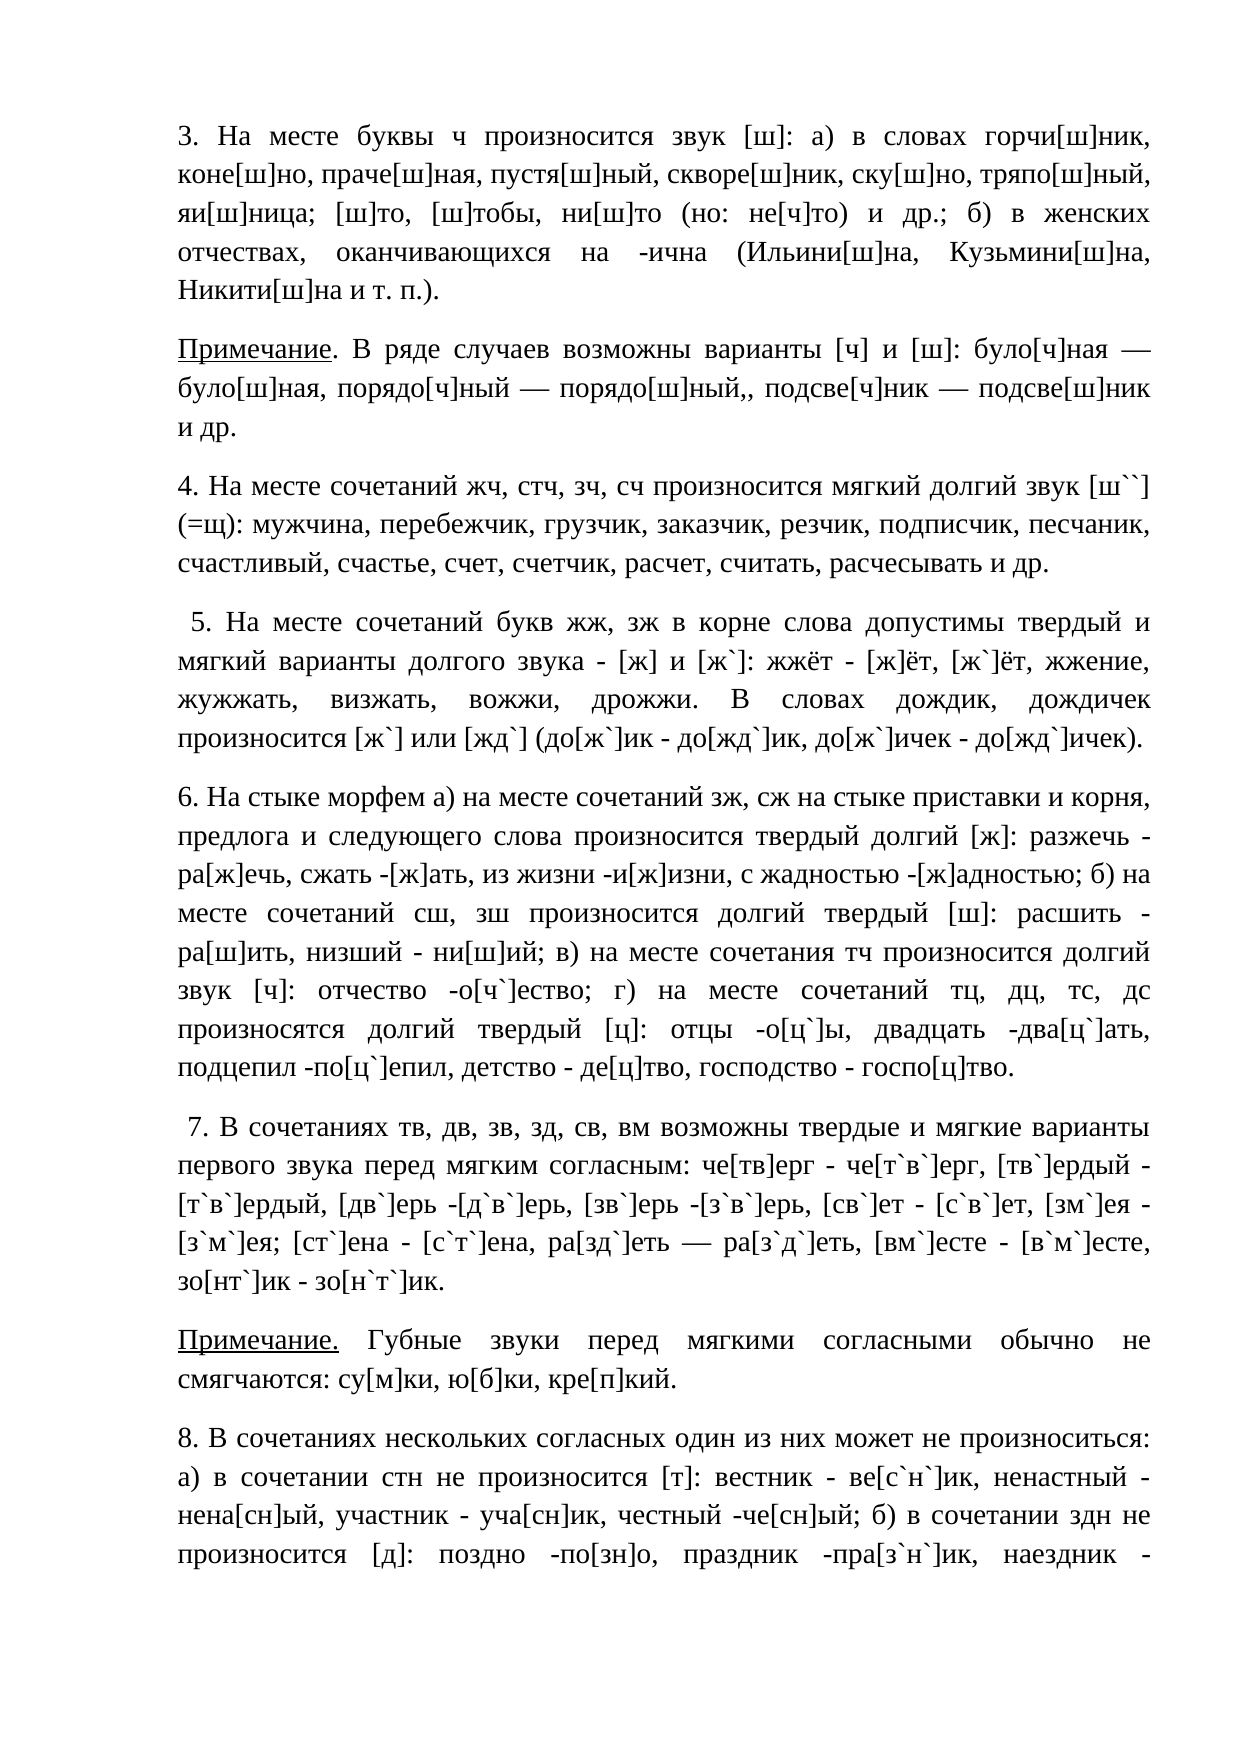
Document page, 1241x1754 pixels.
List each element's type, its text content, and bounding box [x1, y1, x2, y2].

text 6. На стыке морфем а) на месте сочетаний зж, сж на стыке приставки и корня, предлога и следующего слова произносится твердый долгий [ж]: разжечь - ра[ж]ечь, сжать -[ж]ать, из жизни -и[ж]изни, с жадностью -[ж]адностью; б) на месте сочетаний сш, зш произносится долгий твердый [ш]: расшить - ра[ш]ить, низший - ни[ш]ий; в) на месте сочетания тч произносится долгий звук [ч]: отчество -о[ч`]ество; г) на месте сочетаний тц, дц, тс, дс произносятся долгий твердый [ц]: отцы -о[ц`]ы, двадцать -два[ц`]ать, подцепил -по[ц`]епил, детство - де[ц]тво, господство - госпо[ц]тво. [177, 779, 1152, 1083]
text 5. На месте сочетаний букв жж, зж в корне слова допустимы твердый и мягкий варианты долгого звука - [ж] и [ж`]: жжёт - [ж]ёт, [ж`]ёт, жжение, жужжать, визжать, вожжи, дрожжи. В словах дождик, дождичек произносится [ж`] или [жд`] (до[ж`]ик - до[жд`]ик, до[ж`]ичек - до[жд`]ичек). [177, 604, 1152, 754]
text 3. На месте буквы ч произносится звук [ш]: а) в словах горчи[ш]ник, коне[ш]но, праче[ш]ная, пустя[ш]ный, скворе[ш]ник, ску[ш]но, тряпо[ш]ный, яи[ш]ница; [ш]то, [ш]тобы, ни[ш]то (но: не[ч]то) и др.; б) в женских отчествах, оканчивающихся на -ична (Ильини[ш]на, Кузьмини[ш]на, Никити[ш]на и т. п.). [177, 118, 1152, 306]
text 7. В сочетаниях тв, дв, зв, зд, св, вм возможны твердые и мягкие варианты первого звука перед мягким согласным: че[тв]ерг - че[т`в`]ерг, [тв`]ердый -[т`в`]ердый, [дв`]ерь -[д`в`]ерь, [зв`]ерь -[з`в`]ерь, [св`]ет - [с`в`]ет, [зм`]ея - [з`м`]ея; [ст`]ена - [с`т`]ена, ра[зд`]еть — ра[з`д`]еть, [вм`]есте - [в`м`]есте, зо[нт`]ик - зо[н`т`]ик. [177, 1109, 1152, 1296]
text Примечание. В ряде случаев возможны варианты [ч] и [ш]: було[ч]ная — було[ш]ная, порядо[ч]ный — порядо[ш]ный,, подсве[ч]ник — подсве[ш]ник и др. [177, 332, 1152, 442]
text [177, 1420, 1152, 1569]
text Примечание. Губные звуки перед мягкими согласными обычно не смягчаются: су[м]ки, ю[б]ки, кре[п]кий. [177, 1322, 1152, 1394]
text 4. На месте сочетаний жч, стч, зч, сч произносится мягкий долгий звук [ш``] (=щ): мужчина, перебежчик, грузчик, заказчик, резчик, подписчик, песчаник, счастливый, счастье, счет, счетчик, расчет, считать, расчесывать и др. [177, 468, 1152, 579]
